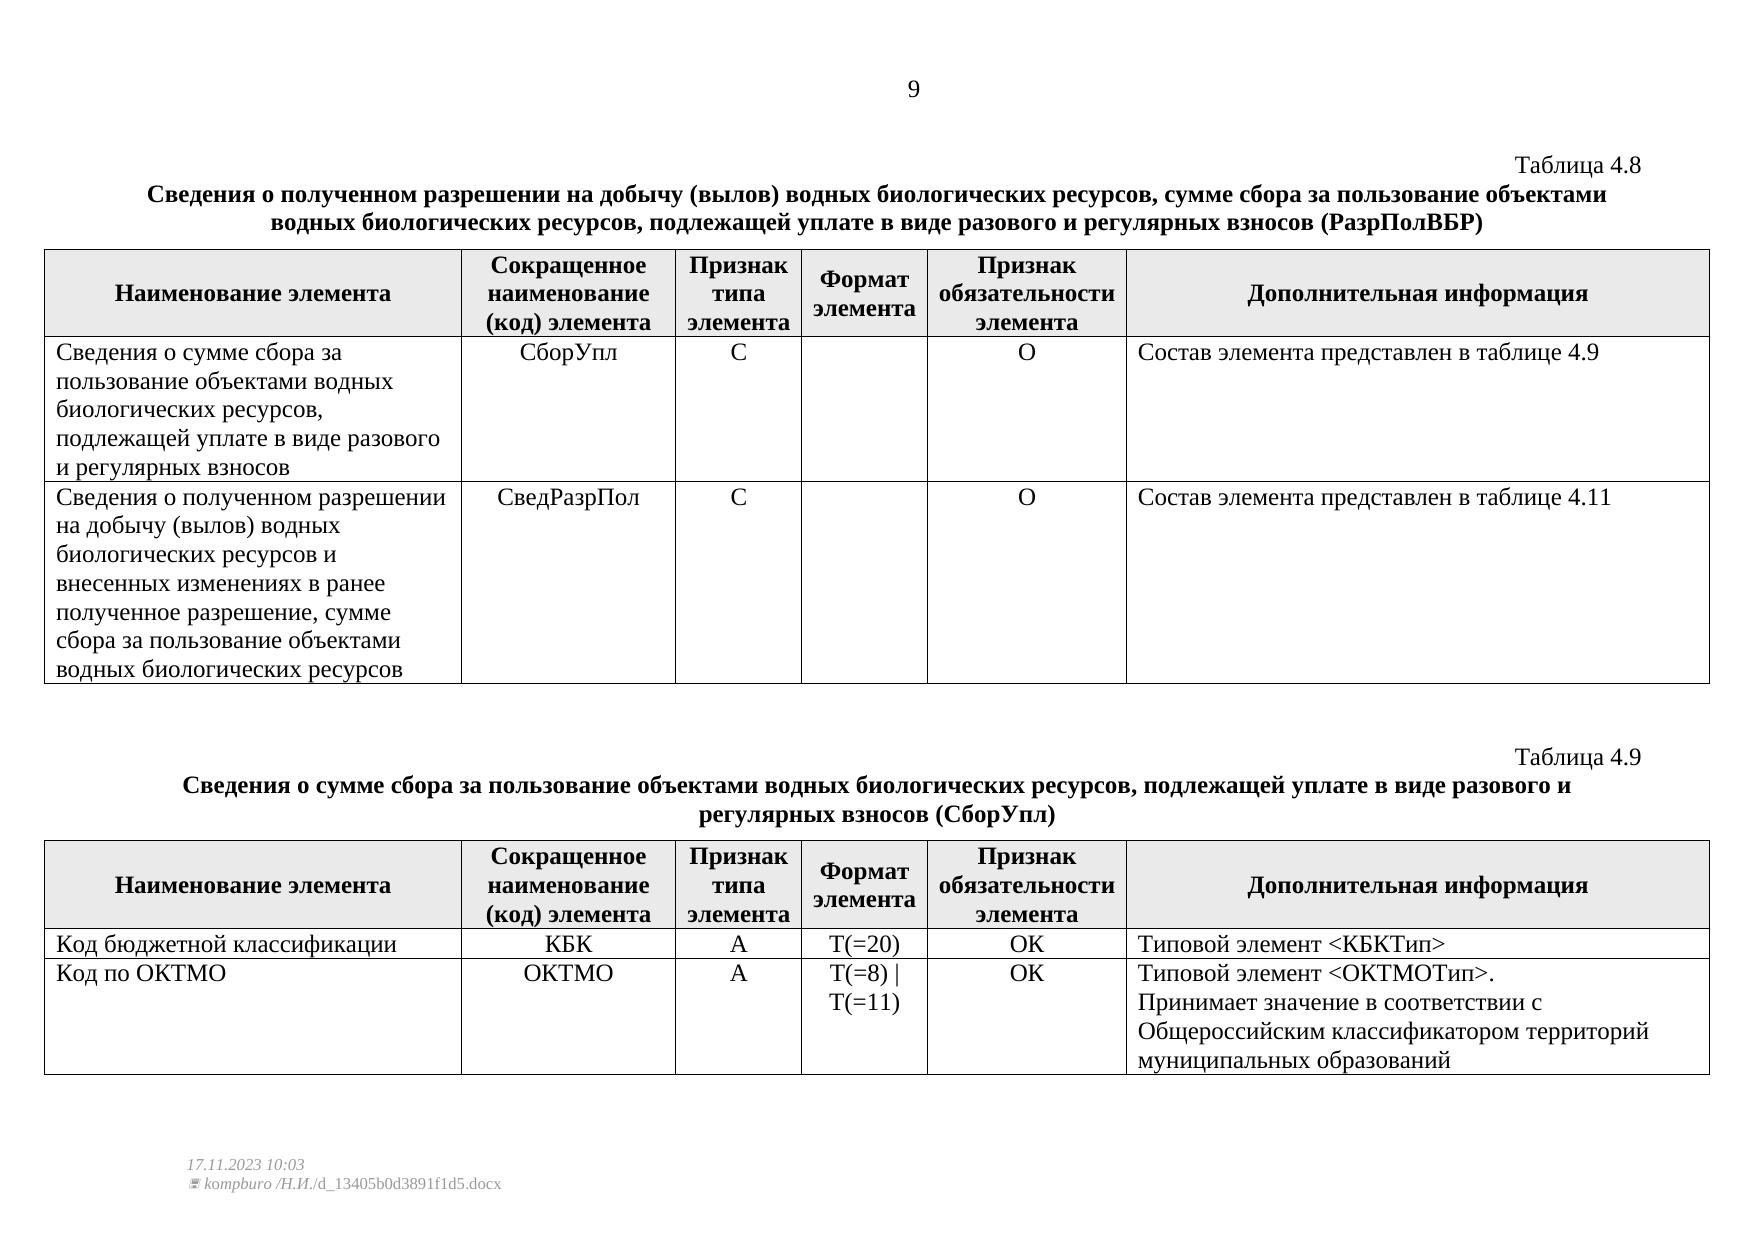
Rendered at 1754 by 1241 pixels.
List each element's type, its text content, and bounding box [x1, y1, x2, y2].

table_header Формат элемента [802, 250, 927, 336]
table_header Наименование элемента [45, 250, 461, 336]
table_header Признак типа элемента [676, 250, 801, 336]
text Таблица 4.9 [112, 742, 1641, 770]
table_cell С [676, 337, 801, 481]
table_cell Типовой элемент <КБКТип> [1127, 929, 1709, 957]
table_cell О [928, 337, 1126, 481]
table_cell T(=8) | T(=11) [802, 959, 927, 1073]
table_header Сокращенное наименование (код) элемента [462, 250, 675, 336]
table_cell Типовой элемент <ОКТМОТип>. Принимает значение в соответствии с Общероссийским классификатором территорий муниципальных образований [1127, 959, 1709, 1073]
table_cell [802, 337, 927, 481]
table_cell КБК [462, 929, 675, 957]
table_cell [802, 482, 927, 683]
table_cell T(=20) [802, 929, 927, 957]
table_cell Сведения о сумме сбора за пользование объектами водных биологических ресурсов, подлежащей уплате в виде разового и регулярных взносов [45, 337, 461, 481]
table_cell Код по ОКТМО [45, 959, 461, 1073]
table_cell С [676, 482, 801, 683]
table_header Дополнительная информация [1127, 841, 1709, 928]
table_header Признак типа элемента [676, 841, 801, 928]
text Сведения о полученном разрешении на добычу (вылов) водных биологических ресурсов, сумме сбора за пользование объектами водных биологических ресурсов, подлежащей уплате в виде разового и регулярных взносов (РазрПолВБР) [112, 179, 1641, 236]
table_header Наименование элемента [45, 841, 461, 928]
table_cell СборУпл [462, 337, 675, 481]
table_cell СведРазрПол [462, 482, 675, 683]
table_cell ОКТМО [462, 959, 675, 1073]
table_header Признак обязательности элемента [928, 841, 1126, 928]
table_header Формат элемента [802, 841, 927, 928]
table_header Дополнительная информация [1127, 250, 1709, 336]
table_cell ОК [928, 929, 1126, 957]
table_header Сокращенное наименование (код) элемента [462, 841, 675, 928]
table_header Признак обязательности элемента [928, 250, 1126, 336]
table_cell A [676, 929, 801, 957]
text Таблица 4.8 [112, 150, 1641, 179]
table_cell Код бюджетной классификации [45, 929, 461, 957]
table_cell Состав элемента представлен в таблице 4.9 [1127, 337, 1709, 481]
text Сведения о сумме сбора за пользование объектами водных биологических ресурсов, подлежащей уплате в виде разового и регулярных взносов (СборУпл) [112, 770, 1641, 828]
table_cell ОК [928, 959, 1126, 1073]
table_cell О [928, 482, 1126, 683]
table_cell Сведения о полученном разрешении на добычу (вылов) водных биологических ресурсов и внесенных изменениях в ранее полученное разрешение, сумме сбора за пользование объектами водных биологических ресурсов [45, 482, 461, 683]
table_cell Состав элемента представлен в таблице 4.11 [1127, 482, 1709, 683]
table_cell A [676, 959, 801, 1073]
